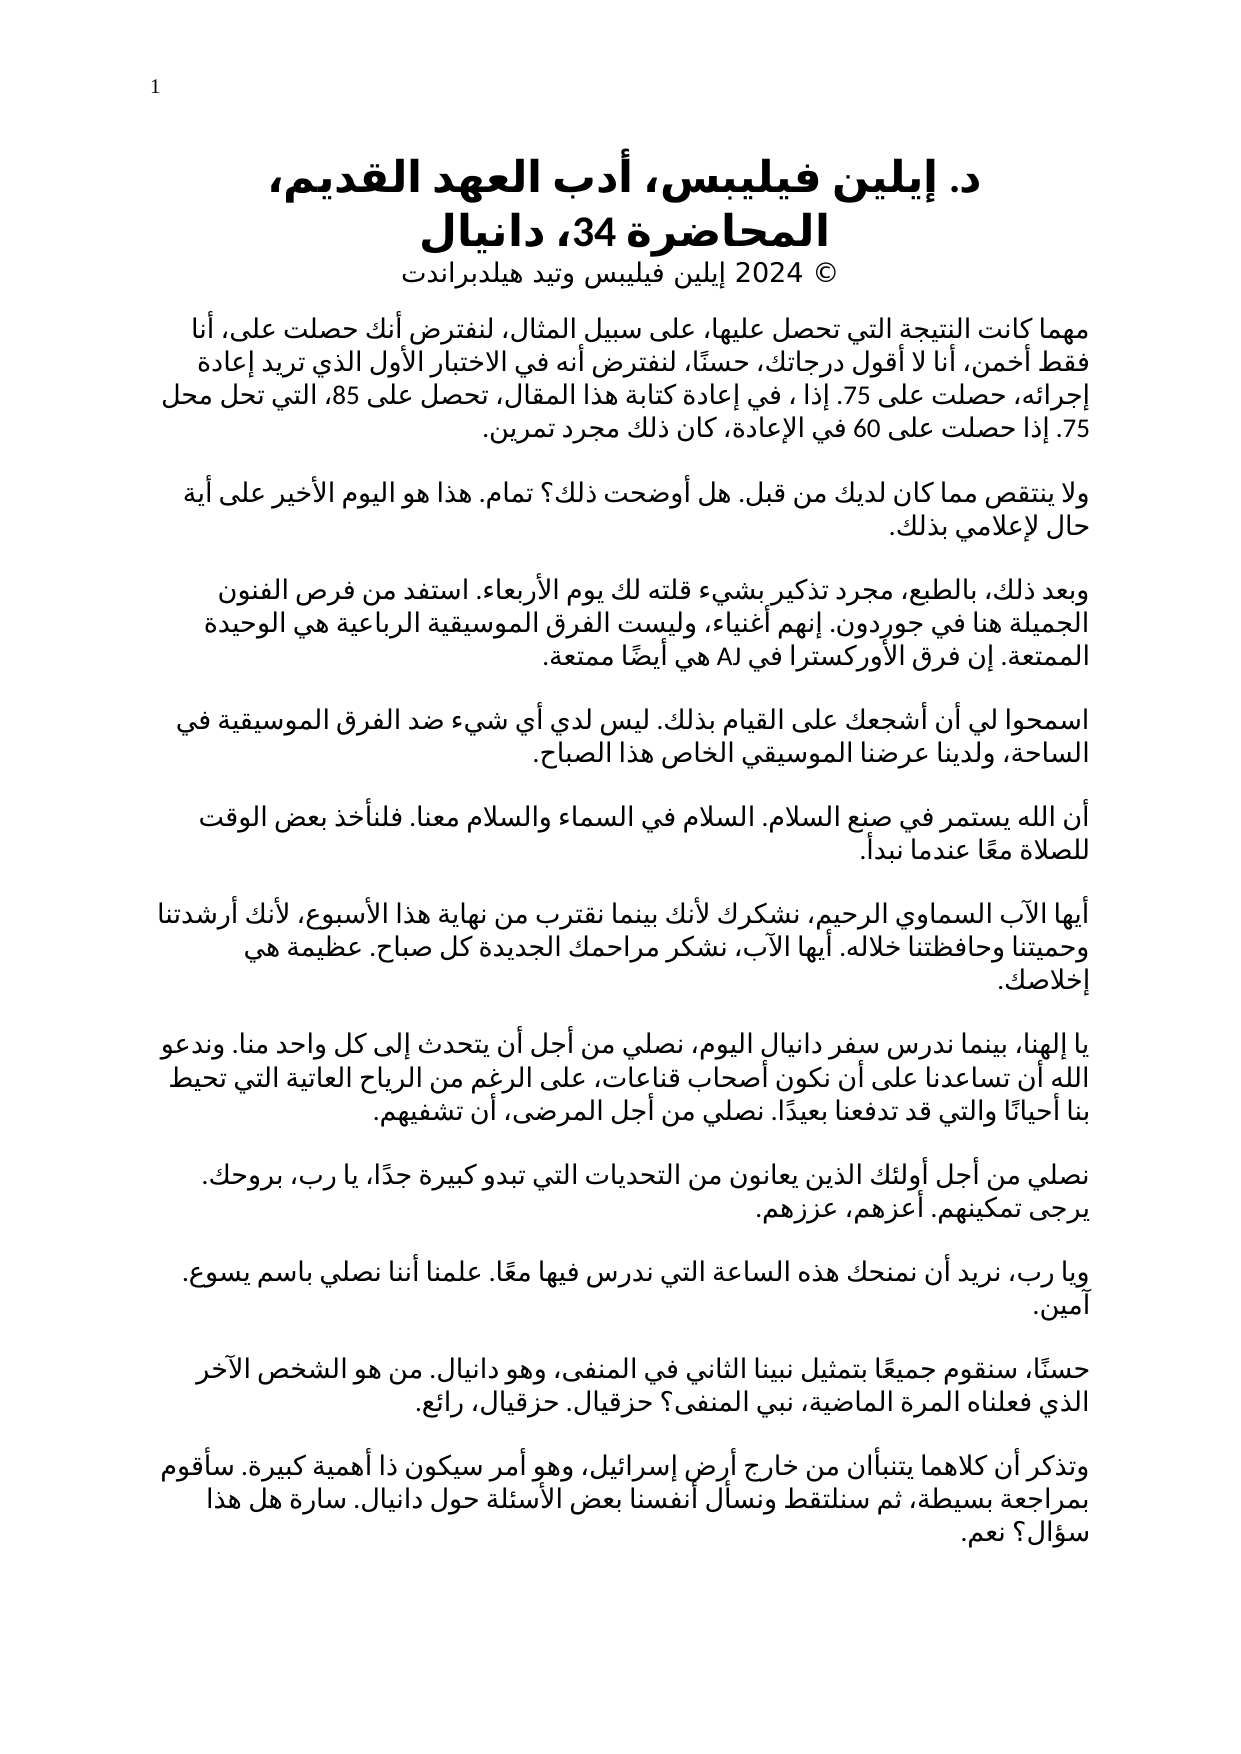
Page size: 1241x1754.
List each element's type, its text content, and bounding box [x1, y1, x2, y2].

text ويا رب، نريد أن نمنحك هذه الساعة التي ندرس فيها معًا. علمنا أننا نصلي باسم يسوع. آمين. [150, 1255, 1090, 1321]
text نصلي من أجل أولئك الذين يعانون من التحديات التي تبدو كبيرة جدًا، يا رب، بروحك. يرجى تمكينهم. أعزهم، عززهم. [150, 1158, 1090, 1224]
text أيها الآب السماوي الرحيم، نشكرك لأنك بينما نقترب من نهاية هذا الأسبوع، لأنك أرشدتنا وحميتنا وحافظتنا خلاله. أيها الآب، نشكر مراحمك الجديدة كل صباح. عظيمة هي إخلاصك. [150, 897, 1090, 997]
text حسنًا، سنقوم جميعًا بتمثيل نبينا الثاني في المنفى، وهو دانيال. من هو الشخص الآخر الذي فعلناه المرة الماضية، نبي المنفى؟ حزقيال. حزقيال، رائع. [150, 1352, 1090, 1418]
text وتذكر أن كلاهما يتنبأان من خارج أرض إسرائيل، وهو أمر سيكون ذا أهمية كبيرة. سأقوم بمراجعة بسيطة، ثم سنلتقط ونسأل أنفسنا بعض الأسئلة حول دانيال. سارة هل هذا سؤال؟ نعم. [150, 1449, 1090, 1548]
text مهما كانت النتيجة التي تحصل عليها، على سبيل المثال، لنفترض أنك حصلت على، أنا فقط أخمن، أنا لا أقول درجاتك، حسنًا، لنفترض أنه في الاختبار الأول الذي تريد إعادة إجرائه، حصلت على 75. إذا ، في إعادة كتابة هذا المقال، تحصل على 85، التي تحل محل 75. إذا حصلت على 60 في الإعادة، كان ذلك مجرد تمرين. [150, 312, 1090, 444]
text اسمحوا لي أن أشجعك على القيام بذلك. ليس لدي أي شيء ضد الفرق الموسيقية في الساحة، ولدينا عرضنا الموسيقي الخاص هذا الصباح. [150, 703, 1090, 769]
text د. إيلين فيليبس، أدب العهد القديم، المحاضرة 34، دانيال © 2024 إيلين فيليبس وتيد هيلدبراندت [150, 150, 1090, 288]
text يا إلهنا، بينما ندرس سفر دانيال اليوم، نصلي من أجل أن يتحدث إلى كل واحد منا. وندعو الله أن تساعدنا على أن نكون أصحاب قناعات، على الرغم من الرياح العاتية التي تحيط بنا أحيانًا والتي قد تدفعنا بعيدًا. نصلي من أجل المرضى، أن تشفيهم. [150, 1028, 1090, 1127]
text وبعد ذلك، بالطبع، مجرد تذكير بشيء قلته لك يوم الأربعاء. استفد من فرص الفنون الجميلة هنا في جوردون. إنهم أغنياء، وليست الفرق الموسيقية الرباعية هي الوحيدة الممتعة. إن فرق الأوركسترا في AJ هي أيضًا ممتعة. [150, 573, 1090, 672]
text أن الله يستمر في صنع السلام. السلام في السماء والسلام معنا. فلنأخذ بعض الوقت للصلاة معًا عندما نبدأ. [150, 800, 1090, 866]
text ولا ينتقص مما كان لديك من قبل. هل أوضحت ذلك؟ تمام. هذا هو اليوم الأخير على أية حال لإعلامي بذلك. [150, 476, 1090, 542]
